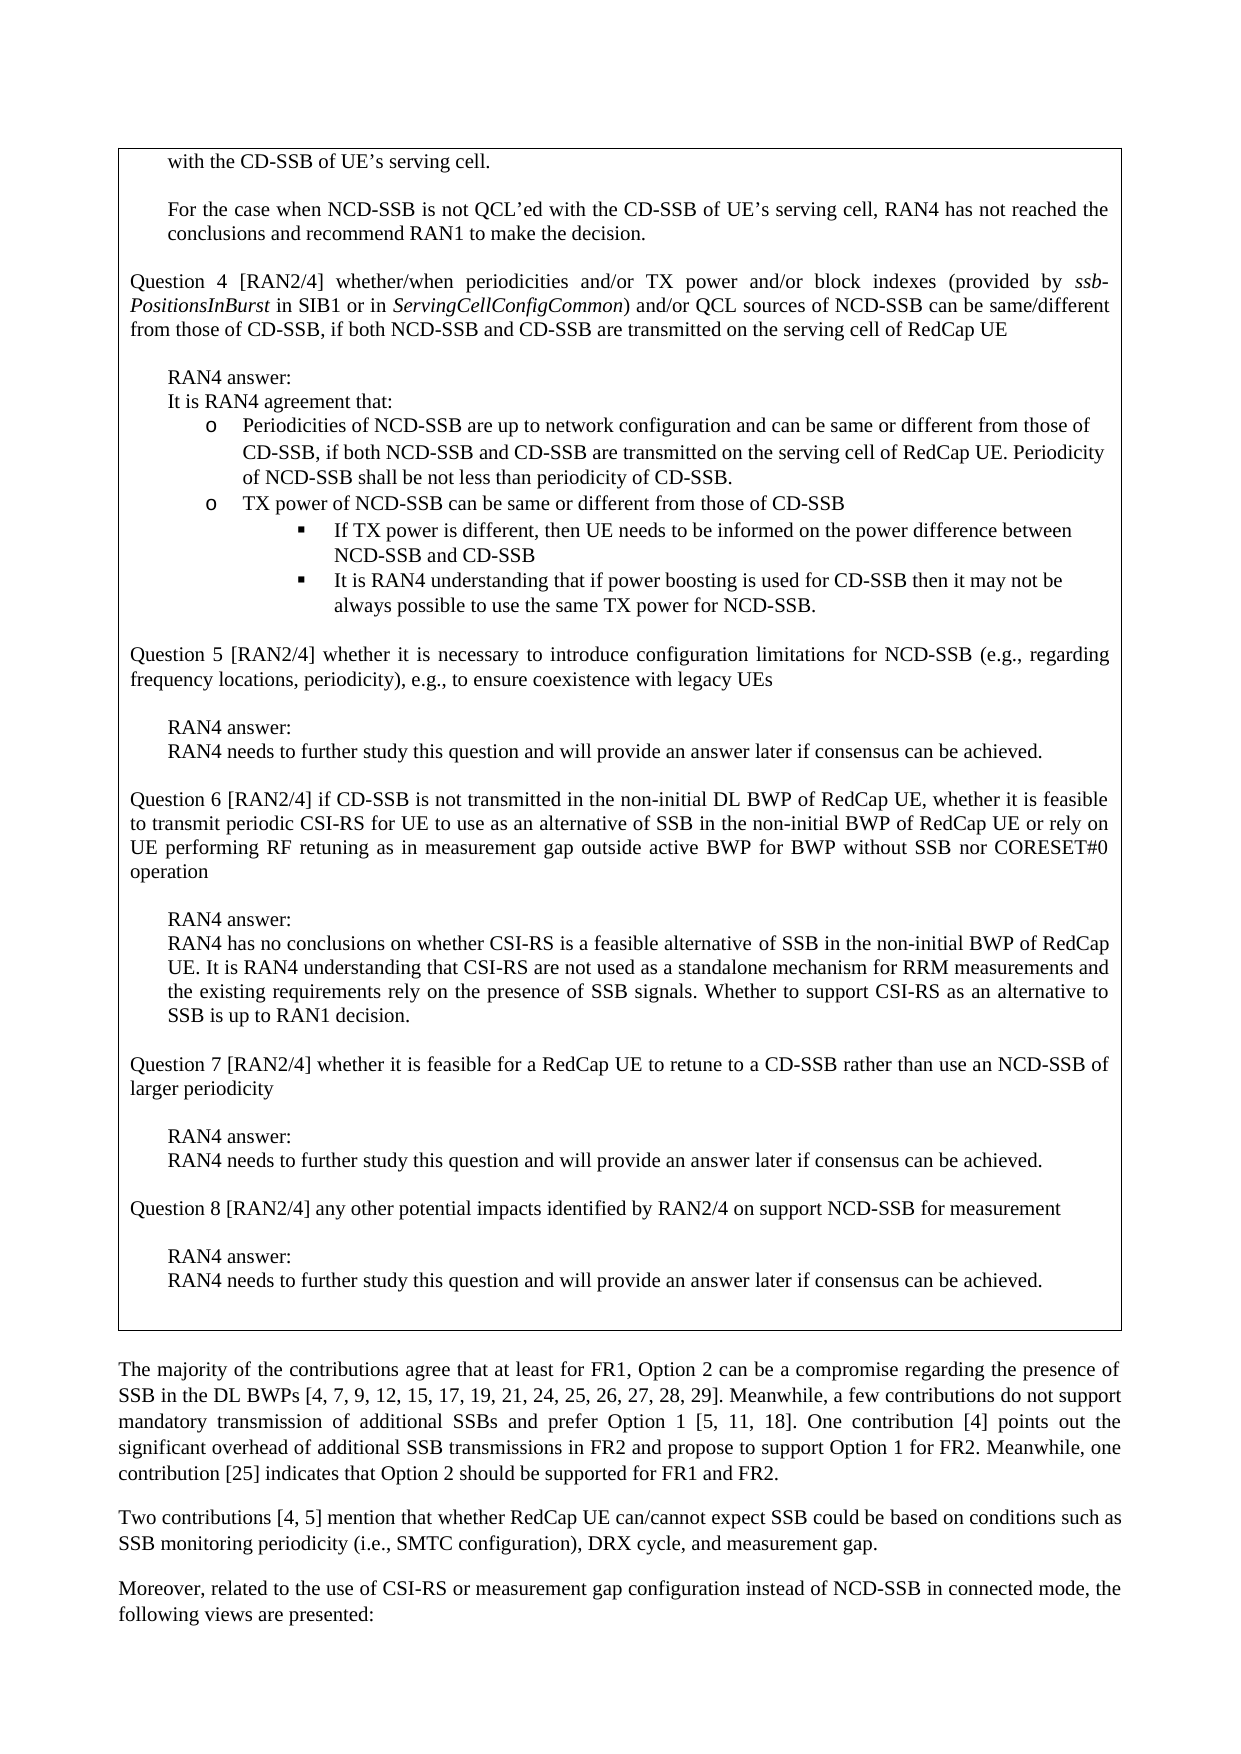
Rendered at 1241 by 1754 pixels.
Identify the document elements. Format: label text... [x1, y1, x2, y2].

text Moreover, related to the use of CSI-RS or measurement gap configuration instead of NCD-SSB in connected mode, the following views are presented: [118, 1576, 1122, 1626]
text The majority of the contributions agree that at least for FR1, Option 2 can be a compromise regarding the presence of SSB in the DL BWPs [4, 7, 9, 12, 15, 17, 19, 21, 24, 25, 26, 27, 28, 29]. Meanwhile, a few contributions do not support mandatory transmission of additional SSBs and prefer Option 1 [5, 11, 18]. One contribution [4] points out the significant overhead of additional SSB transmissions in FR2 and propose to support Option 1 for FR2. Meanwhile, one contribution [25] indicates that Option 2 should be supported for FR1 and FR2. [118, 1331, 1122, 1484]
text Two contributions [4, 5] mention that whether RedCap UE can/cannot expect SSB could be based on conditions such as SSB monitoring periodicity (i.e., SMTC configuration), DRX cycle, and measurement gap. [118, 1505, 1122, 1555]
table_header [119, 149, 1121, 1330]
